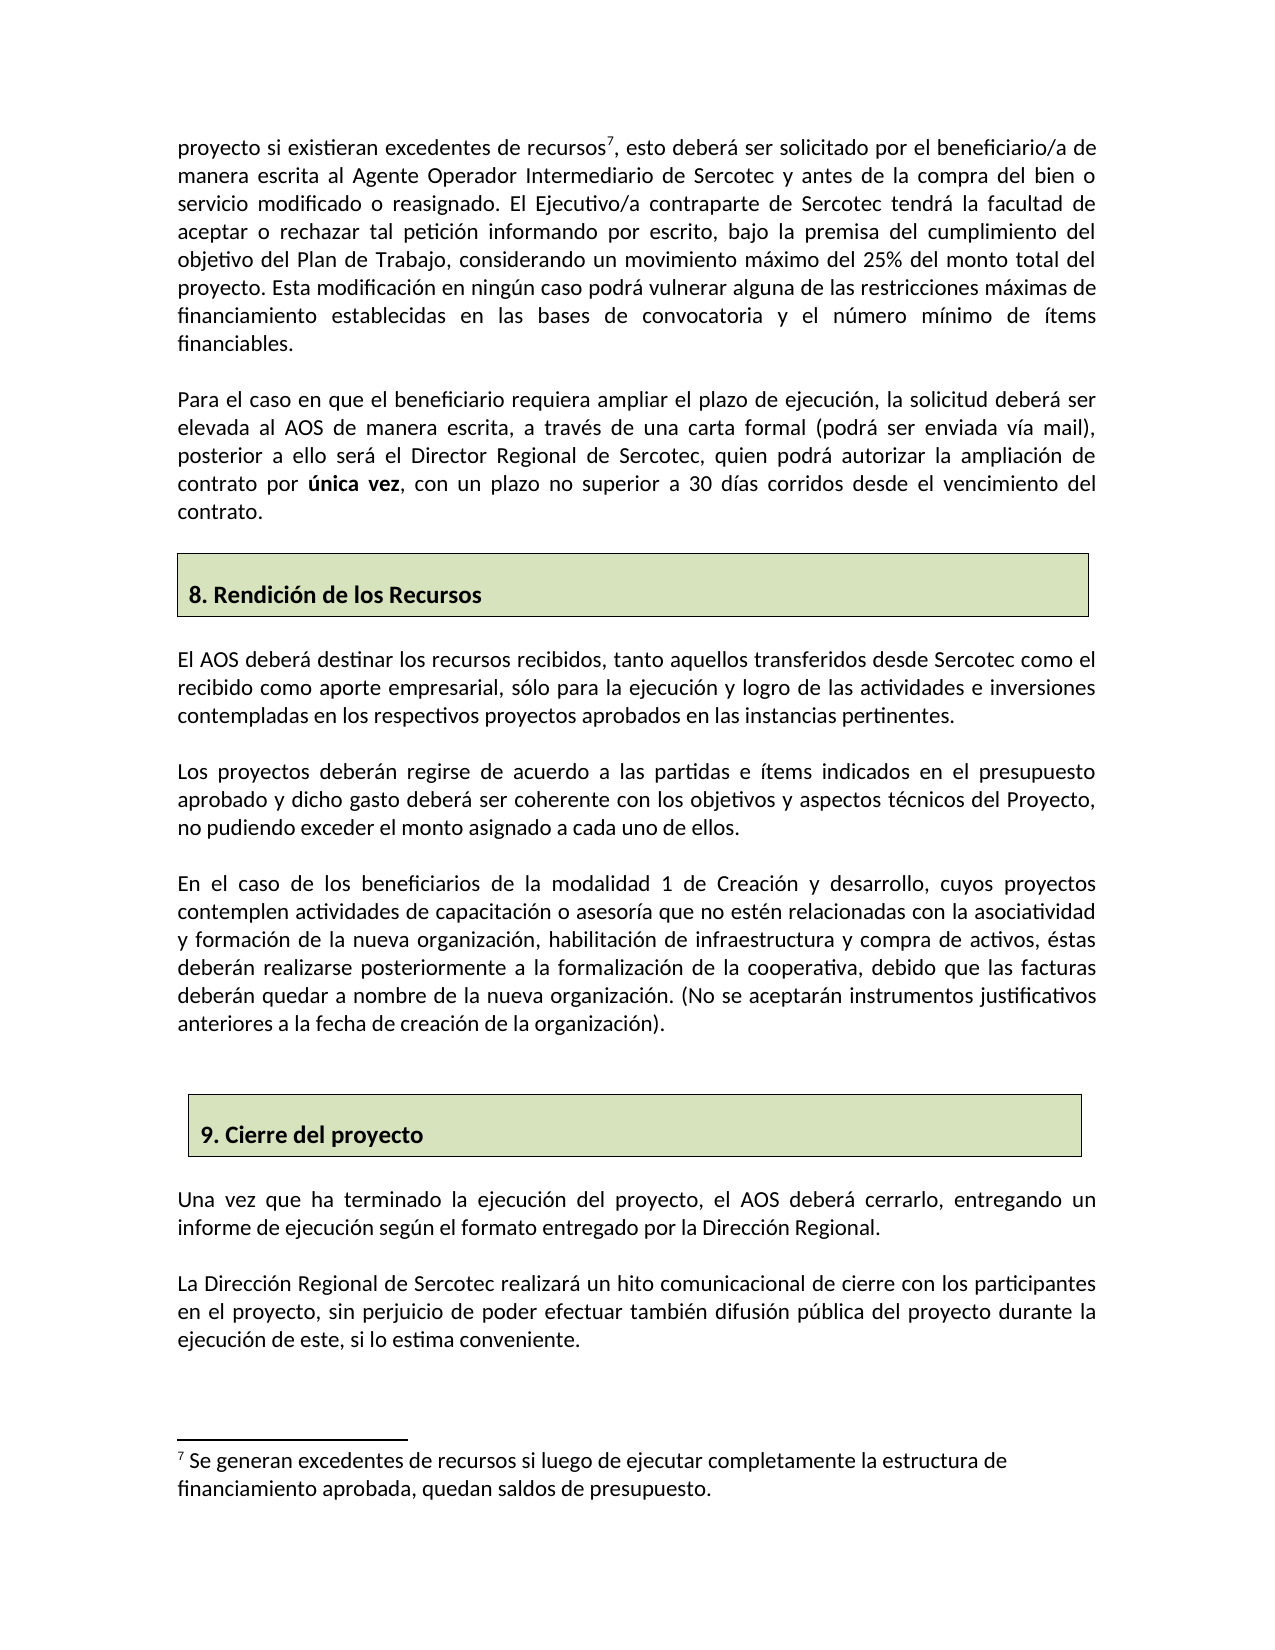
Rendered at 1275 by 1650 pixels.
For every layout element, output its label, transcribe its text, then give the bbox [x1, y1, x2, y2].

table_header 9. Cierre del proyecto [189, 1095, 1081, 1156]
table_header 8. Rendición de los Recursos [178, 554, 1088, 616]
text Para el caso en que el beneficiario requiera ampliar el plazo de ejecución, la solicitud deberá ser elevada al AOS de manera escrita, a través de una carta formal (podrá ser enviada vía mail), posterior a ello será el Director Regional de Sercotec, quien podrá autorizar la ampliación de contrato por única vez, con un plazo no superior a 30 días corridos desde el vencimiento del contrato. [177, 385, 1098, 525]
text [177, 133, 1098, 357]
text La Dirección Regional de Sercotec realizará un hito comunicacional de cierre con los participantes en el proyecto, sin perjuicio de poder efectuar también difusión pública del proyecto durante la ejecución de este, si lo estima conveniente. [177, 1269, 1098, 1353]
text Una vez que ha terminado la ejecución del proyecto, el AOS deberá cerrarlo, entregando un informe de ejecución según el formato entregado por la Dirección Regional. [177, 1185, 1098, 1241]
text Los proyectos deberán regirse de acuerdo a las partidas e ítems indicados en el presupuesto aprobado y dicho gasto deberá ser coherente con los objetivos y aspectos técnicos del Proyecto, no pudiendo exceder el monto asignado a cada uno de ellos. [177, 757, 1098, 841]
text El AOS deberá destinar los recursos recibidos, tanto aquellos transferidos desde Sercotec como el recibido como aporte empresarial, sólo para la ejecución y logro de las actividades e inversiones contempladas en los respectivos proyectos aprobados en las instancias pertinentes. [177, 645, 1098, 729]
text En el caso de los beneficiarios de la modalidad 1 de Creación y desarrollo, cuyos proyectos contemplen actividades de capacitación o asesoría que no estén relacionadas con la asociatividad y formación de la nueva organización, habilitación de infraestructura y compra de activos, éstas deberán realizarse posteriormente a la formalización de la cooperativa, debido que las facturas deberán quedar a nombre de la nueva organización. (No se aceptarán instrumentos justificativos anteriores a la fecha de creación de la organización). [177, 869, 1098, 1037]
